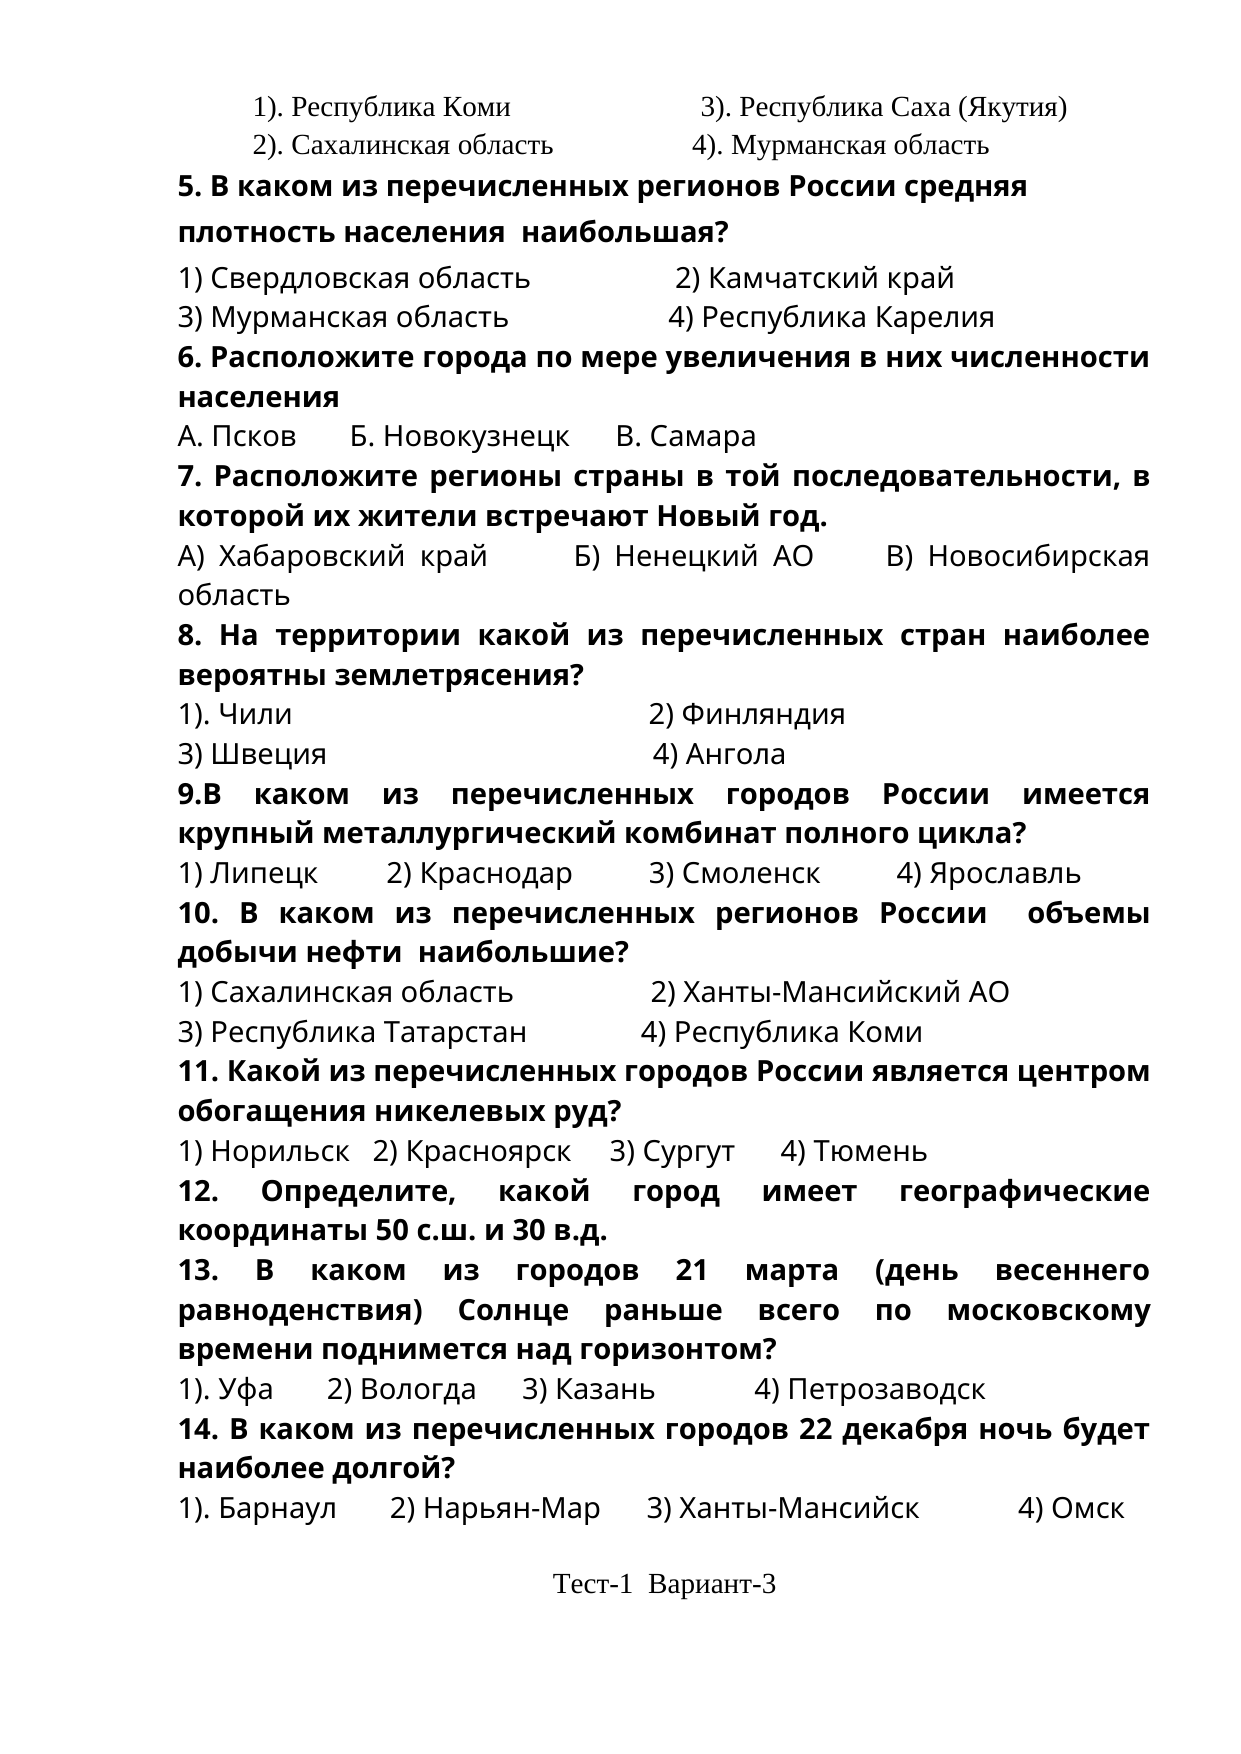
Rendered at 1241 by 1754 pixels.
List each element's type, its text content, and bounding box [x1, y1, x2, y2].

list 2). Сахалинская область 4). Мурманская область [252, 127, 1152, 161]
text А. Псков Б. Новокузнецк В. Самара [177, 416, 1152, 455]
text 1) Сахалинская область 2) Ханты-Мансийский АО [177, 971, 1152, 1011]
text Тест-1 Вариант-3 [177, 1567, 1152, 1600]
text 14. В каком из перечисленных городов 22 декабря ночь будет наиболее долгой? [177, 1408, 1152, 1487]
text 8. На территории какой из перечисленных стран наиболее вероятны землетрясения? [177, 614, 1152, 693]
list 1). Республика Коми 3). Республика Саха (Якутия) [252, 89, 1152, 122]
text 3) Швеция 4) Ангола [177, 733, 1152, 773]
text 11. Какой из перечисленных городов России является центром обогащения никелевых руд? [177, 1051, 1152, 1130]
text 12. Определите, какой город имеет географические координаты 50 с.ш. и 30 в.д. [177, 1170, 1152, 1249]
text 1). Барнаул 2) Нарьян-Мар 3) Ханты-Мансийск 4) Омск [177, 1487, 1152, 1527]
text 6. Расположите города по мере увеличения в них численности населения [177, 336, 1152, 416]
text 1) Свердловская область 2) Камчатский край [177, 257, 1152, 297]
text 1). Уфа 2) Вологда 3) Казань 4) Петрозаводск [177, 1368, 1152, 1408]
text 1) Норильск 2) Красноярск 3) Сургут 4) Тюмень [177, 1130, 1152, 1170]
text 5. В каком из перечисленных регионов России средняя плотность населения наибольшая? [177, 166, 1152, 251]
text А) Хабаровский край Б) Ненецкий АО В) Новосибирская область [177, 535, 1152, 614]
text 13. В каком из городов 21 марта (день весеннего равноденствия) Солнце раньше всего по московскому времени поднимется над горизонтом? [177, 1249, 1152, 1368]
text 7. Расположите регионы страны в той последовательности, в которой их жители встречают Новый год. [177, 455, 1152, 535]
text 1). Чили 2) Финляндия [177, 693, 1152, 733]
text 1) Липецк 2) Краснодар 3) Смоленск 4) Ярославль [177, 852, 1152, 892]
text 3) Мурманская область 4) Республика Карелия [177, 297, 1152, 336]
text 3) Республика Татарстан 4) Республика Коми [177, 1011, 1152, 1051]
text 10. В каком из перечисленных регионов России объемы добычи нефти наибольшие? [177, 892, 1152, 971]
text 9.В каком из перечисленных городов России имеется крупный металлургический комбинат полного цикла? [177, 773, 1152, 852]
